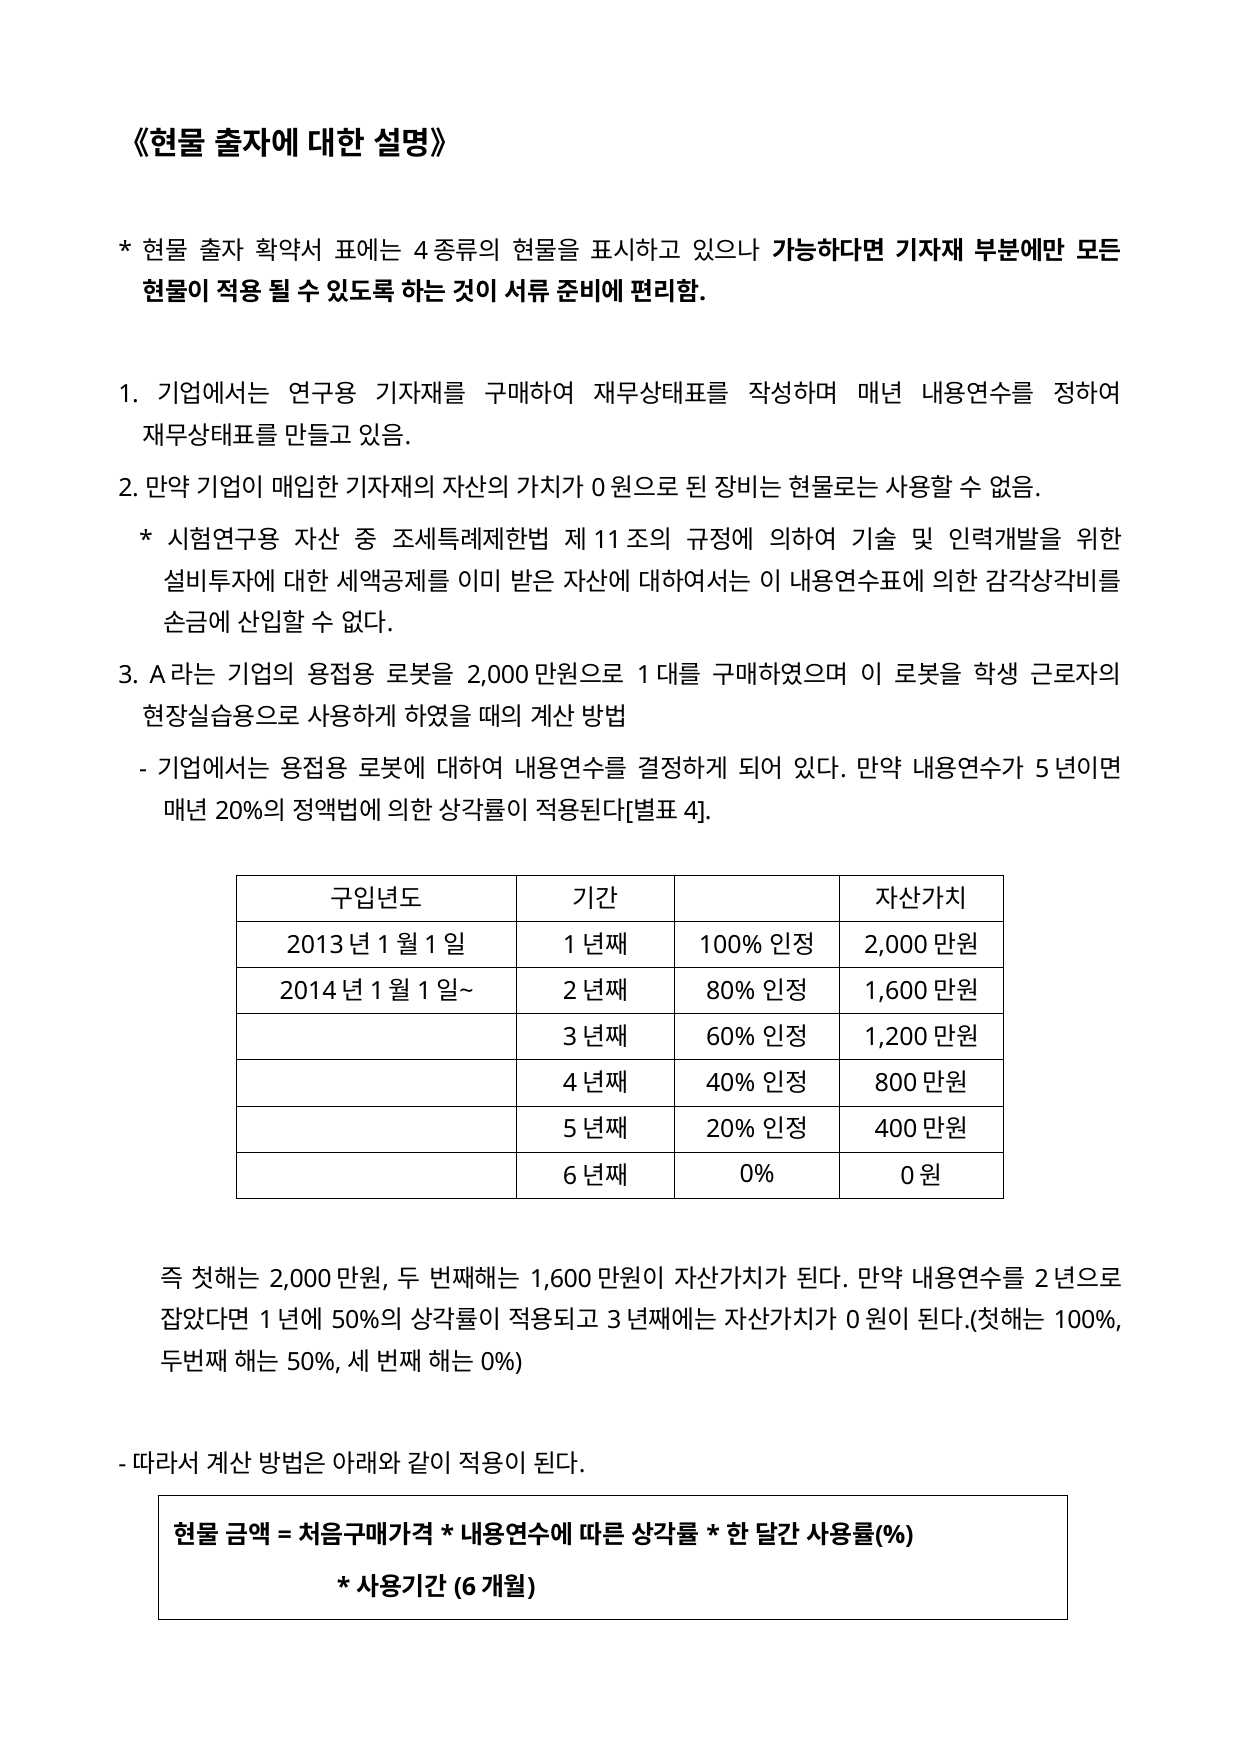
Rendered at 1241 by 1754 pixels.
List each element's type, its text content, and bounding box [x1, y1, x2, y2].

table_cell 2,000만원 [840, 922, 1003, 967]
table_cell 2014년1월1일~ [237, 968, 516, 1013]
list * 시험연구용 자산 중 조세특례제한법 제11조의 규정에 의하여 기술 및 인력개발을 위한 설비투자에 대한 세액공제를 이미 받은 자산에 대하여서는 이 내용연수표에 의한 감각상각비를 손금에 산입할 수 없다. [139, 519, 1122, 639]
table_cell 2년째 [517, 968, 674, 1013]
table_cell 1,200만원 [840, 1014, 1003, 1059]
table_cell 2013년1월1일 [237, 922, 516, 967]
table_cell 0원 [840, 1153, 1003, 1198]
table_cell 100% 인정 [675, 922, 839, 967]
table_header 구입년도 [237, 876, 516, 921]
table_cell 4년째 [517, 1060, 674, 1106]
list - 따라서 계산 방법은 아래와 같이 적용이 된다. [118, 1443, 1122, 1479]
table_cell 60% 인정 [675, 1014, 839, 1059]
table_cell 3년째 [517, 1014, 674, 1059]
table_cell 6년째 [517, 1153, 674, 1198]
table_header [675, 876, 839, 921]
table_header 자산가치 [840, 876, 1003, 921]
list * 현물 출자 확약서 표에는 4종류의 현물을 표시하고 있으나 가능하다면 기자재 부분에만 모든 현물이 적용 될 수 있도록 하는 것이 서류 준비에 편리함. [118, 230, 1122, 308]
table_cell 1년째 [517, 922, 674, 967]
list - 기업에서는 용접용 로봇에 대하여 내용연수를 결정하게 되어 있다. 만약 내용연수가 5년이면 매년 20%의 정액법에 의한 상각률이 적용된다[별표4]. [139, 748, 1122, 826]
text 2. 만약 기업이 매입한 기자재의 자산의 가치가 0원으로 된 장비는 현물로는 사용할 수 없음. [118, 467, 1122, 503]
table_cell 80% 인정 [675, 968, 839, 1013]
table_cell [237, 1107, 516, 1152]
table_cell 40% 인정 [675, 1060, 839, 1106]
list 즉 첫해는 2,000만원, 두 번째해는 1,600만원이 자산가치가 된다. 만약 내용연수를 2년으로 잡았다면 1년에 50%의 상각률이 적용되고 3년째에는 자산가치가 0원이 된다.(첫해는 100%, 두번째 해는 50%, 세 번째 해는 0%) [160, 1258, 1122, 1378]
table_cell 0% [675, 1153, 839, 1198]
table_header 기간 [517, 876, 674, 921]
table_cell 5년째 [517, 1107, 674, 1152]
table_cell [237, 1014, 516, 1059]
table_cell 800만원 [840, 1060, 1003, 1106]
list 3. A라는 기업의 용접용 로봇을 2,000만원으로 1대를 구매하였으며 이 로봇을 학생 근로자의 현장실습용으로 사용하게 하였을 때의 계산 방법 [118, 655, 1122, 733]
list 《현물 출자에 대한 설명》 [118, 118, 1122, 163]
list 1. 기업에서는 연구용 기자재를 구매하여 재무상태표를 작성하며 매년 내용연수를 정하여 재무상태표를 만들고 있음. [118, 373, 1122, 451]
table_cell 400만원 [840, 1107, 1003, 1152]
table_cell [237, 1153, 516, 1198]
table_cell 20% 인정 [675, 1107, 839, 1152]
table_cell 1,600만원 [840, 968, 1003, 1013]
table_cell [237, 1060, 516, 1106]
